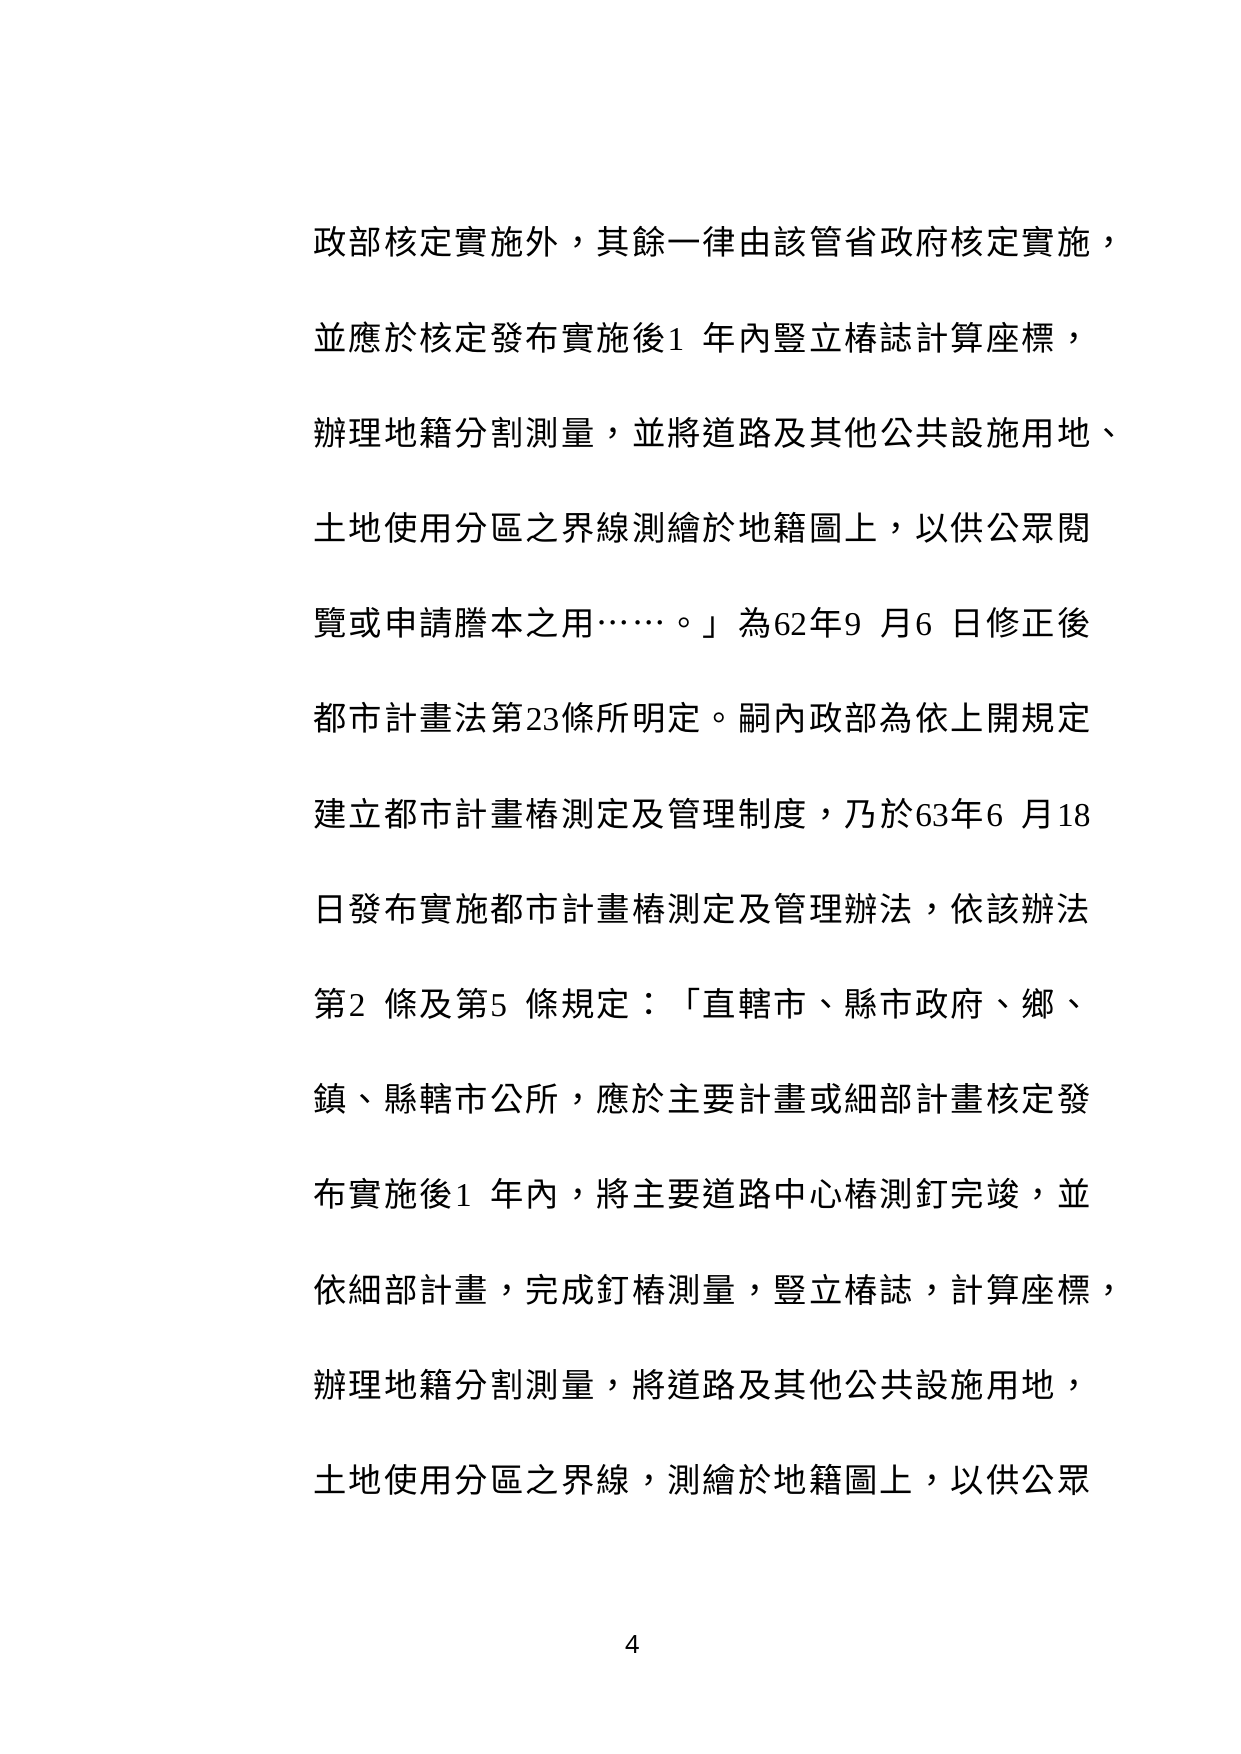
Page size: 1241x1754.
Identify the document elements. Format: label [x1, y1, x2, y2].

subtitle [242, 193, 1092, 1526]
